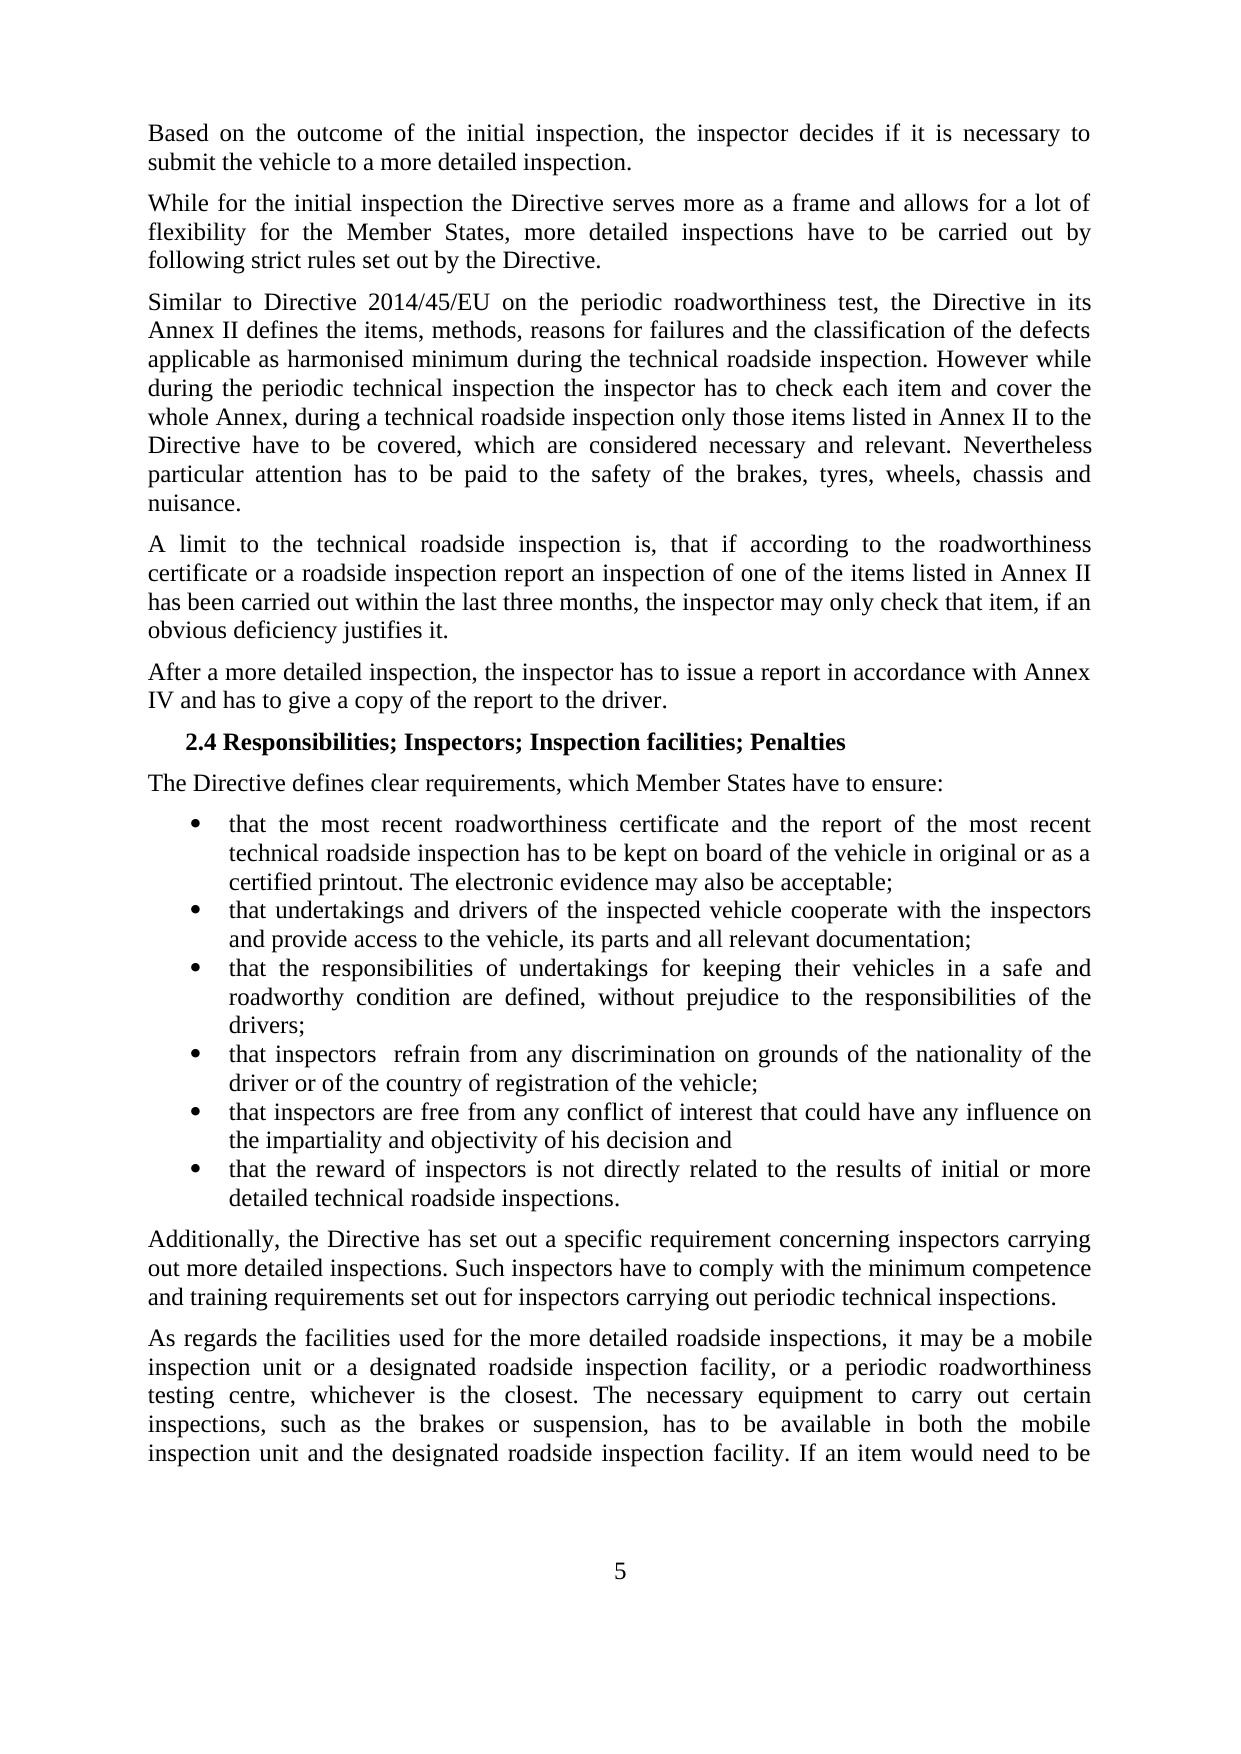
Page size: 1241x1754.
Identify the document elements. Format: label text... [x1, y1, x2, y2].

text While for the initial inspection the Directive serves more as a frame and allows for a lot of flexibility for the Member States, more detailed inspections have to be carried out by following strict rules set out by the Directive. [148, 188, 1092, 274]
list that undertakings and drivers of the inspected vehicle cooperate with the inspectors and provide access to the vehicle, its parts and all relevant documentation; [191, 896, 1092, 953]
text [148, 1323, 1092, 1467]
text After a more detailed inspection, the inspector has to issue a report in accordance with Annex IV and has to give a copy of the report to the driver. [148, 657, 1092, 714]
list that the reward of inspectors is not directly related to the results of initial or more detailed technical roadside inspections. [191, 1154, 1092, 1212]
text Additionally, the Directive has set out a specific requirement concerning inspectors carrying out more detailed inspections. Such inspectors have to comply with the minimum competence and training requirements set out for inspectors carrying out periodic technical inspections. [148, 1224, 1092, 1311]
list that inspectors are free from any conflict of interest that could have any influence on the impartiality and objectivity of his decision and [191, 1097, 1092, 1154]
list Responsibilities; Inspectors; Inspection facilities; Penalties [185, 727, 1092, 756]
text Similar to Directive 2014/45/EU on the periodic roadworthiness test, the Directive in its Annex II defines the items, methods, reasons for failures and the classification of the defects applicable as harmonised minimum during the technical roadside inspection. However while during the periodic technical inspection the inspector has to check each item and cover the whole Annex, during a technical roadside inspection only those items listed in Annex II to the Directive have to be covered, which are considered necessary and relevant. Nevertheless particular attention has to be paid to the safety of the brakes, tyres, wheels, chassis and nuisance. [148, 287, 1092, 517]
text The Directive defines clear requirements, which Member States have to ensure: [148, 768, 1092, 797]
list that the responsibilities of undertakings for keeping their vehicles in a safe and roadworthy condition are defined, without prejudice to the responsibilities of the drivers; [191, 953, 1092, 1039]
list that inspectors refrain from any discrimination on grounds of the nationality of the driver or of the country of registration of the vehicle; [191, 1039, 1092, 1097]
text Based on the outcome of the initial inspection, the inspector decides if it is necessary to submit the vehicle to a more detailed inspection. [148, 118, 1092, 176]
list that the most recent roadworthiness certificate and the report of the most recent technical roadside inspection has to be kept on board of the vehicle in original or as a certified printout. The electronic evidence may also be acceptable; [191, 809, 1092, 896]
text A limit to the technical roadside inspection is, that if according to the roadworthiness certificate or a roadside inspection report an inspection of one of the items listed in Annex II has been carried out within the last three months, the inspector may only check that item, if an obvious deficiency justifies it. [148, 529, 1092, 644]
